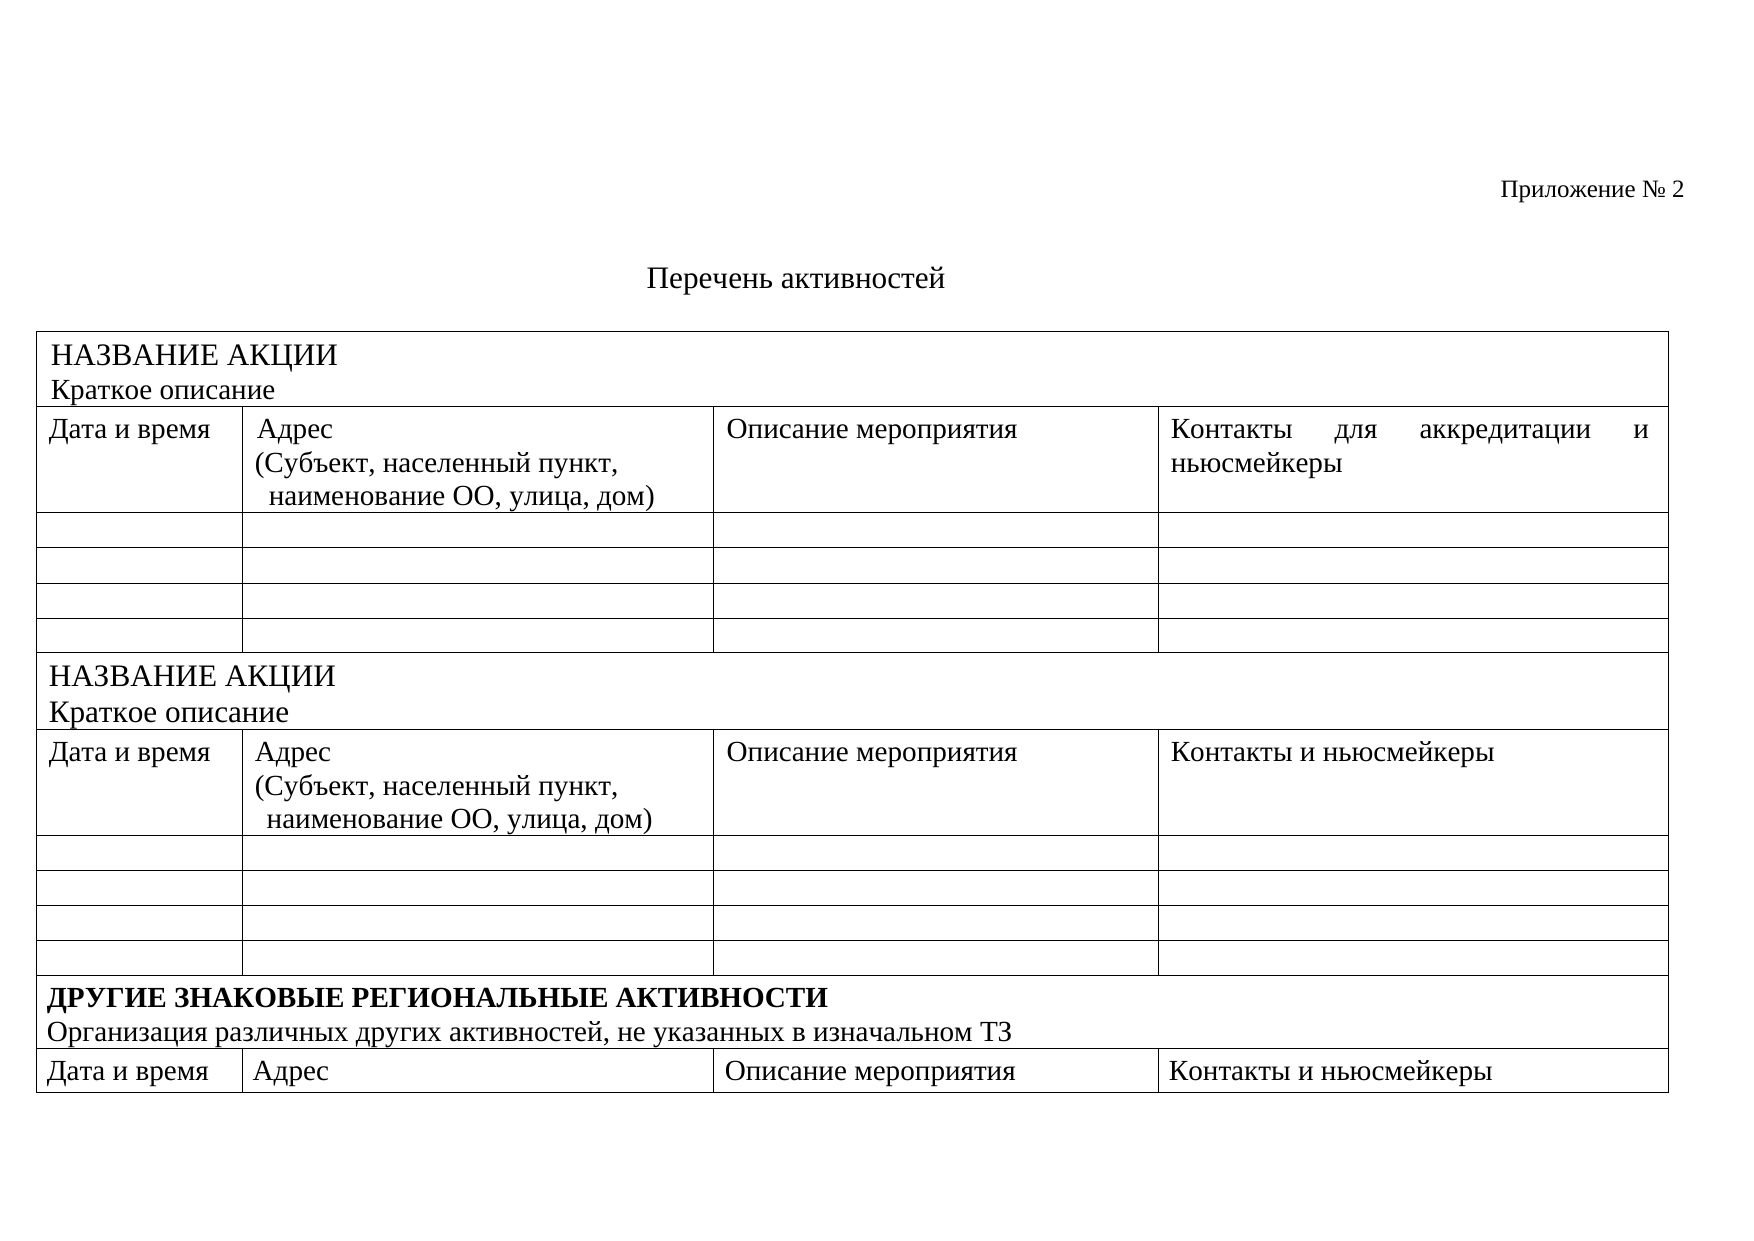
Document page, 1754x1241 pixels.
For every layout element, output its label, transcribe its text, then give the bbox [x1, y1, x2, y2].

table_cell Адрес (Субъект, населенный пункт, наименование ОО, улица, дом) [243, 730, 713, 835]
table_cell [1159, 548, 1668, 582]
table_cell [1159, 906, 1668, 940]
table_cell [1159, 1049, 1668, 1092]
table_cell [1159, 836, 1668, 870]
table_cell [243, 836, 713, 870]
table_cell [1159, 976, 1668, 1047]
table_cell Дата и время [37, 730, 242, 835]
table_cell [243, 941, 713, 975]
table_header НАЗВАНИЕ АКЦИИ Краткое описание [37, 332, 1159, 406]
table_cell [37, 548, 242, 582]
table_cell [714, 548, 1158, 582]
table_cell [37, 941, 242, 975]
table_cell Описание мероприятия [714, 730, 1158, 835]
table_cell [1159, 584, 1668, 618]
table_cell [714, 871, 1158, 905]
table_cell [37, 836, 242, 870]
table_cell [714, 584, 1158, 618]
text Перечень активностей [646, 259, 1636, 296]
table_cell [37, 871, 242, 905]
table_cell [714, 619, 1158, 652]
table_cell Контакты и ньюсмейкеры [1159, 730, 1668, 835]
table_cell [1159, 653, 1668, 729]
table_cell [243, 548, 713, 582]
table_cell [243, 513, 713, 547]
table_cell [714, 941, 1158, 975]
table_cell Описание мероприятия [714, 407, 1158, 512]
table_cell [243, 871, 713, 905]
table_cell [243, 619, 713, 652]
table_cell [714, 1049, 1158, 1092]
table_cell [243, 584, 713, 618]
table_cell [1159, 619, 1668, 652]
table_cell НАЗВАНИЕ АКЦИИ Краткое описание [37, 653, 1159, 729]
table_cell [714, 513, 1158, 547]
table_cell Дата и время [37, 407, 242, 512]
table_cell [243, 1049, 713, 1092]
table_cell Адрес (Субъект, населенный пункт, наименование ОО, улица, дом) [243, 407, 713, 512]
table_cell ДРУГИЕ ЗНАКОВЫЕ РЕГИОНАЛЬНЫЕ АКТИВНОСТИ Организация различных других активностей, не указанных в изначальном ТЗ [37, 976, 1159, 1047]
table_cell [37, 584, 242, 618]
table_cell Контакты для аккредитации и ньюсмейкеры [1159, 407, 1668, 512]
table_cell [714, 906, 1158, 940]
table_header [1159, 332, 1668, 406]
table_cell [1159, 513, 1668, 547]
table_cell [37, 513, 242, 547]
table_cell [714, 836, 1158, 870]
table_cell [37, 619, 242, 652]
table_cell [1159, 871, 1668, 905]
table_cell Дата и время [37, 1049, 242, 1092]
table_cell [1159, 941, 1668, 975]
text Приложение № 2 [44, 174, 1684, 203]
table_cell [37, 906, 242, 940]
table_cell [243, 906, 713, 940]
